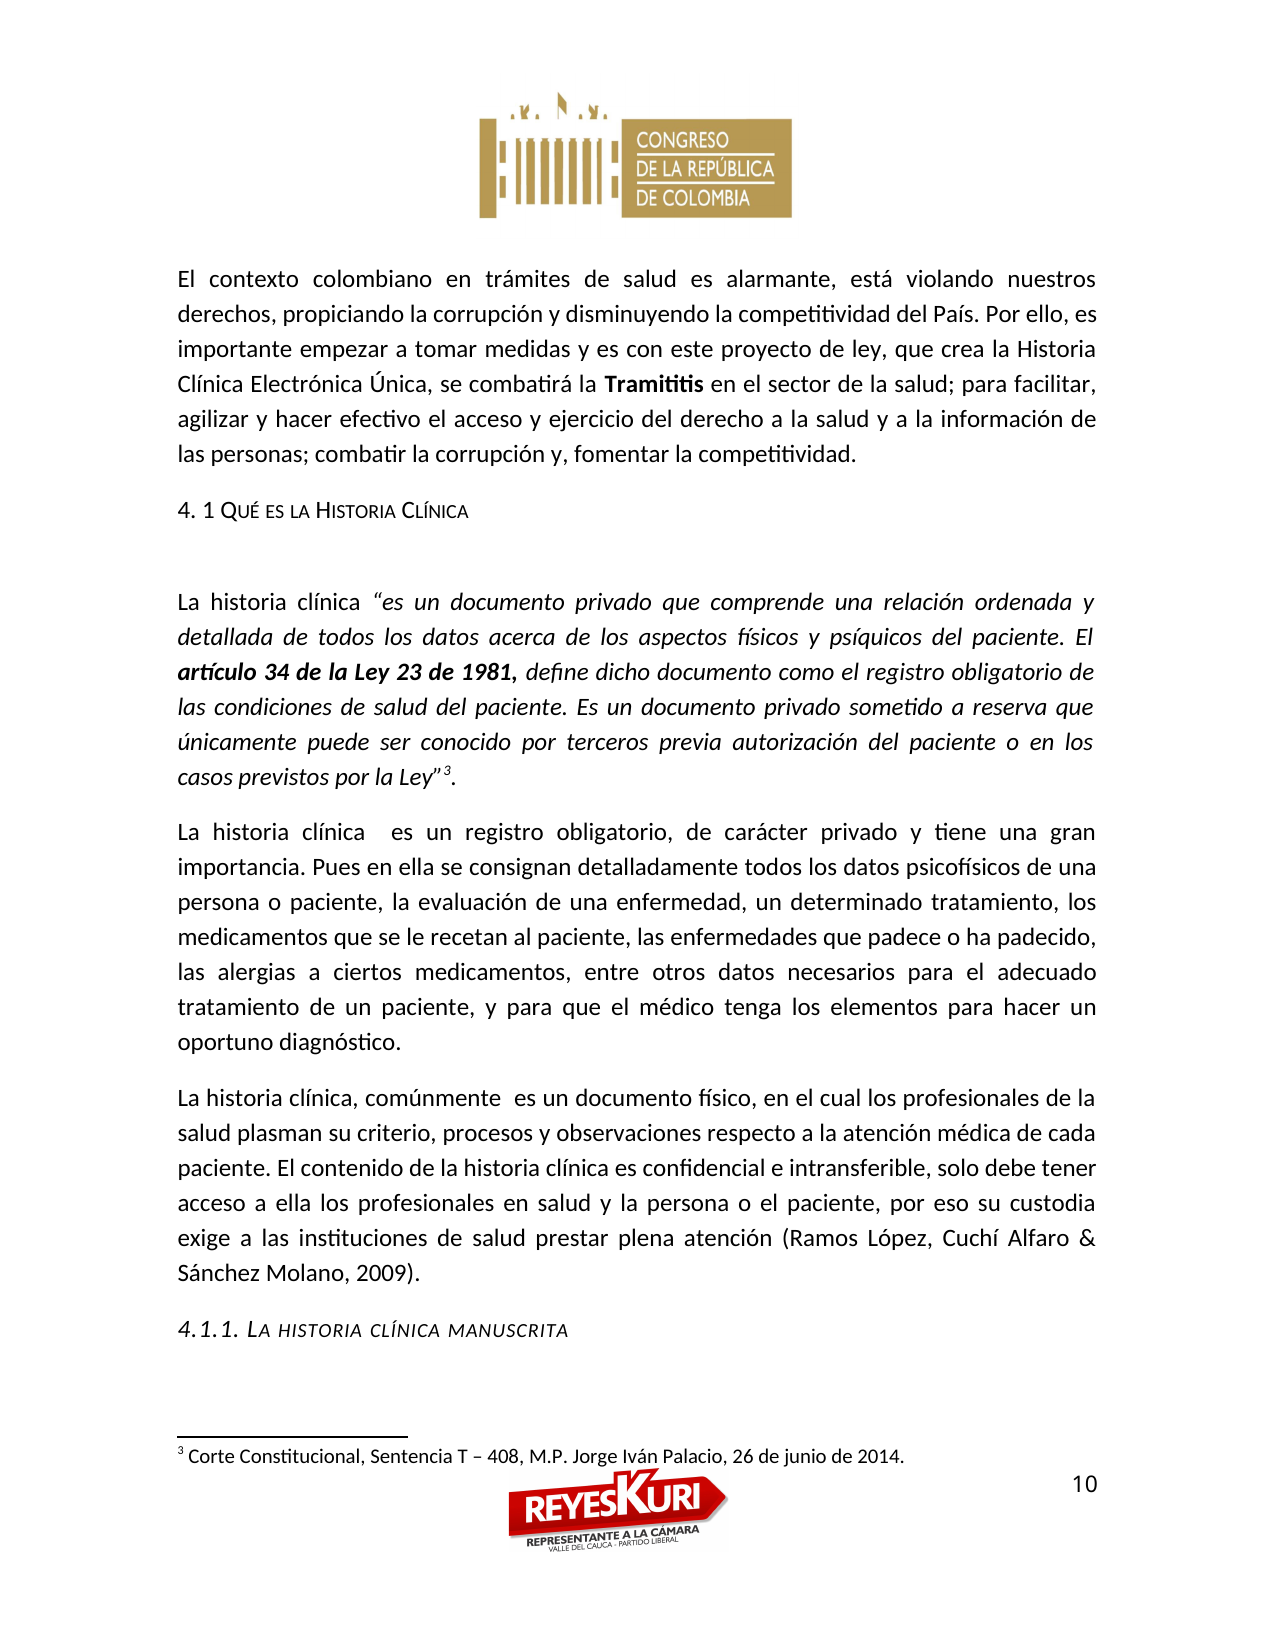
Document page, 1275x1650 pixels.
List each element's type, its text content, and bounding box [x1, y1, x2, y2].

text El contexto colombiano en trámites de salud es alarmante, está violando nuestros derechos, propiciando la corrupción y disminuyendo la competitividad del País. Por ello, es importante empezar a tomar medidas y es con este proyecto de ley, que crea la Historia Clínica Electrónica Única, se combatirá la Tramititis en el sector de la salud; para facilitar, agilizar y hacer efectivo el acceso y ejercicio del derecho a la salud y a la información de las personas; combatir la corrupción y, fomentar la competitividad. [177, 264, 1098, 469]
text La historia clínica “es un documento privado que comprende una relación ordenada y detallada de todos los datos acerca de los aspectos físicos y psíquicos del paciente. El artículo 34 de la Ley 23 de 1981, define dicho documento como el registro obligatorio de las condiciones de salud del paciente. Es un documento privado sometido a reserva que únicamente puede ser conocido por terceros previa autorización del paciente o en los casos previstos por la Ley”. [177, 586, 1098, 791]
text La historia clínica es un registro obligatorio, de carácter privado y tiene una gran importancia. Pues en ella se consignan detalladamente todos los datos psicofísicos de una persona o paciente, la evaluación de una enfermedad, un determinado tratamiento, los medicamentos que se le recetan al paciente, las enfermedades que padece o ha padecido, las alergias a ciertos medicamentos, entre otros datos necesarios para el adecuado tratamiento de un paciente, y para que el médico tenga los elementos para hacer un oportuno diagnóstico. [177, 817, 1098, 1057]
picture [476, 73, 799, 239]
subtitle 4.1.1. La historia clínica manuscrita [177, 1313, 1098, 1344]
text La historia clínica, comúnmente es un documento físico, en el cual los profesionales de la salud plasman su criterio, procesos y observaciones respecto a la atención médica de cada paciente. El contenido de la historia clínica es confidencial e intransferible, solo debe tener acceso a ella los profesionales en salud y la persona o el paciente, por eso su custodia exige a las instituciones de salud prestar plena atención (Ramos López, Cuchí Alfaro & Sánchez Molano, 2009). [177, 1082, 1098, 1288]
subtitle 4. 1 Qué es la Historia Clínica [177, 494, 1098, 525]
picture [508, 1468, 729, 1552]
